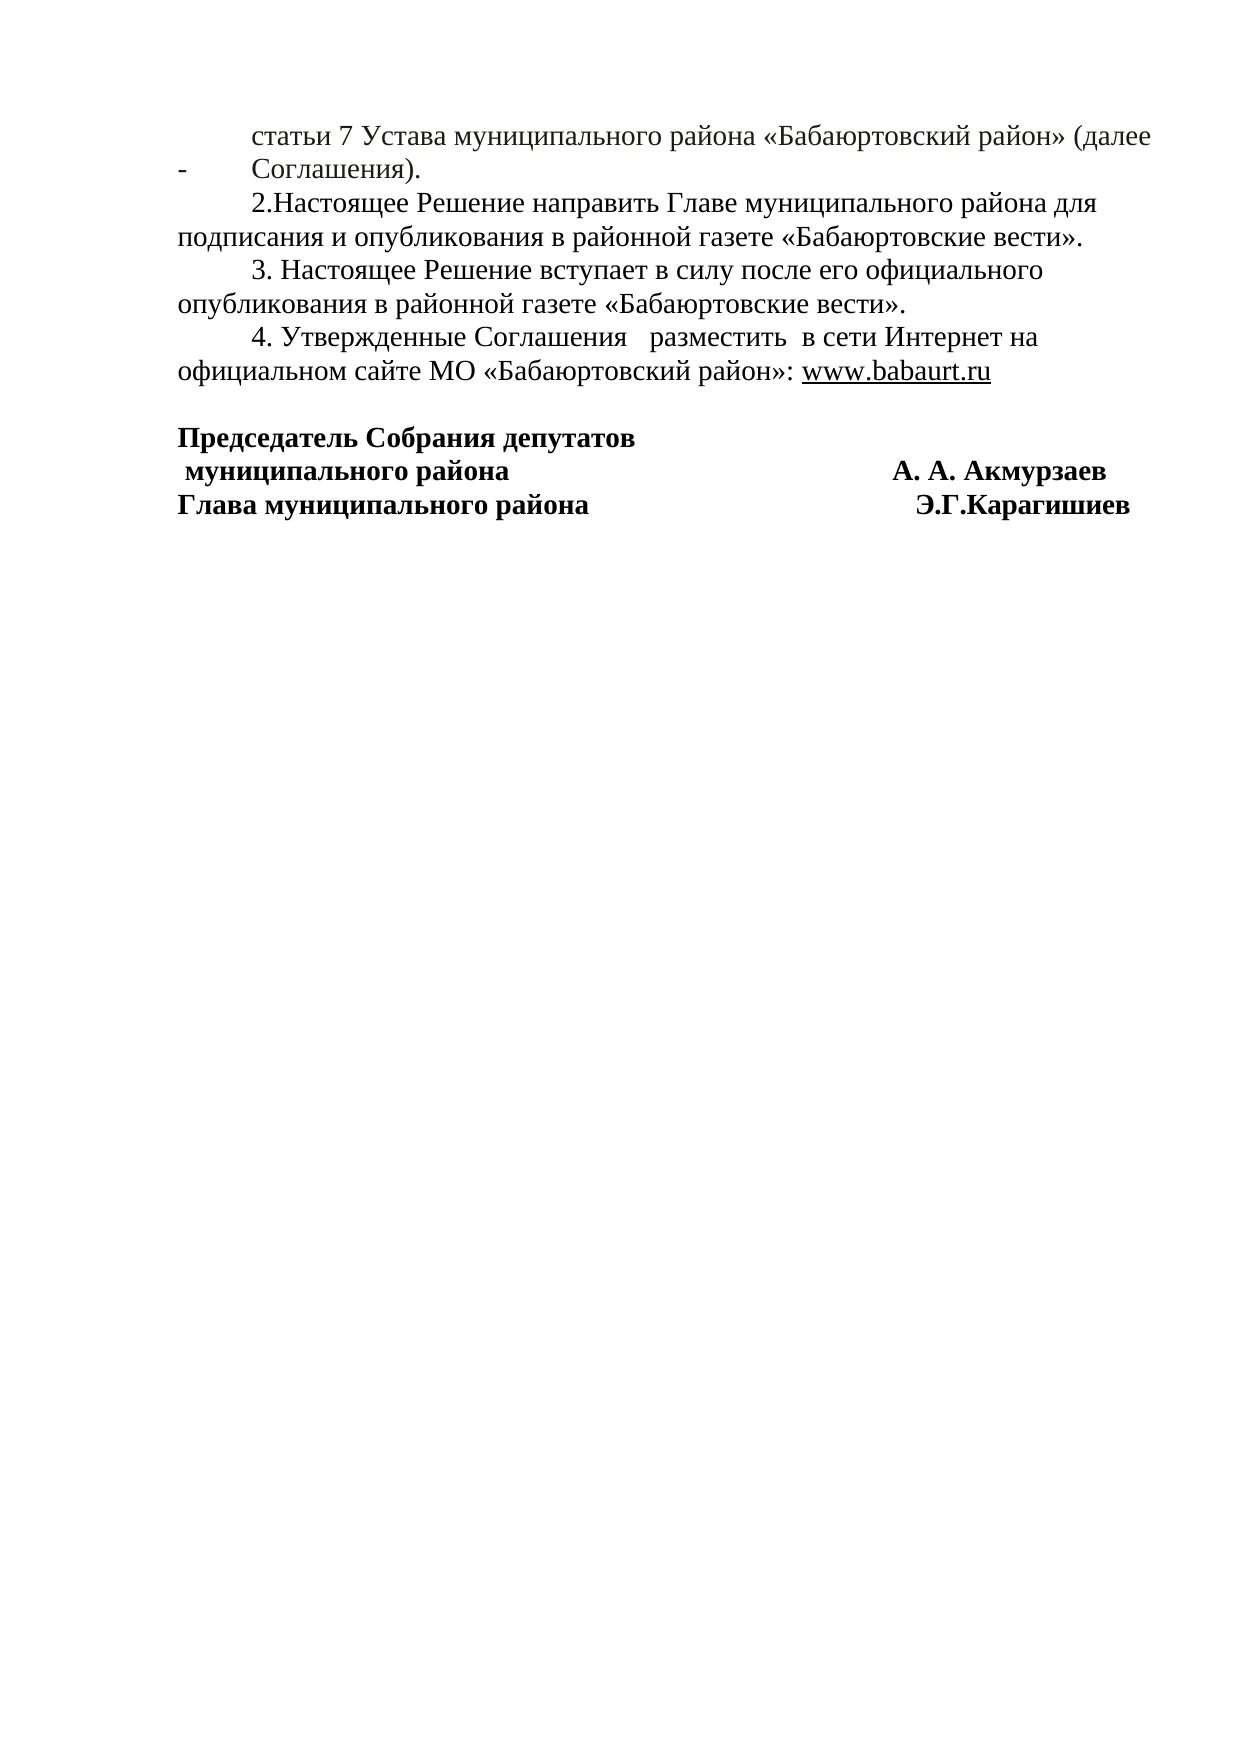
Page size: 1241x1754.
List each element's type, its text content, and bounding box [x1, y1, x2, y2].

text 3. Настоящее Решение вступает в силу после его официального опубликования в районной газете «Бабаюртовские вести». [177, 252, 1152, 319]
text Председатель Собрания депутатов [177, 420, 1152, 453]
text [177, 118, 1152, 185]
text муниципального района А. А. Акмурзаев Глава муниципального района Э.Г.Карагишиев [177, 453, 1152, 521]
text 2.Настоящее Решение направить Главе муниципального района для подписания и опубликования в районной газете «Бабаюртовские вести». [177, 185, 1152, 252]
text 4. Утвержденные Соглашения разместить в сети Интернет на официальном сайте МО «Бабаюртовский район»: www.babaurt.ru [177, 319, 1152, 386]
